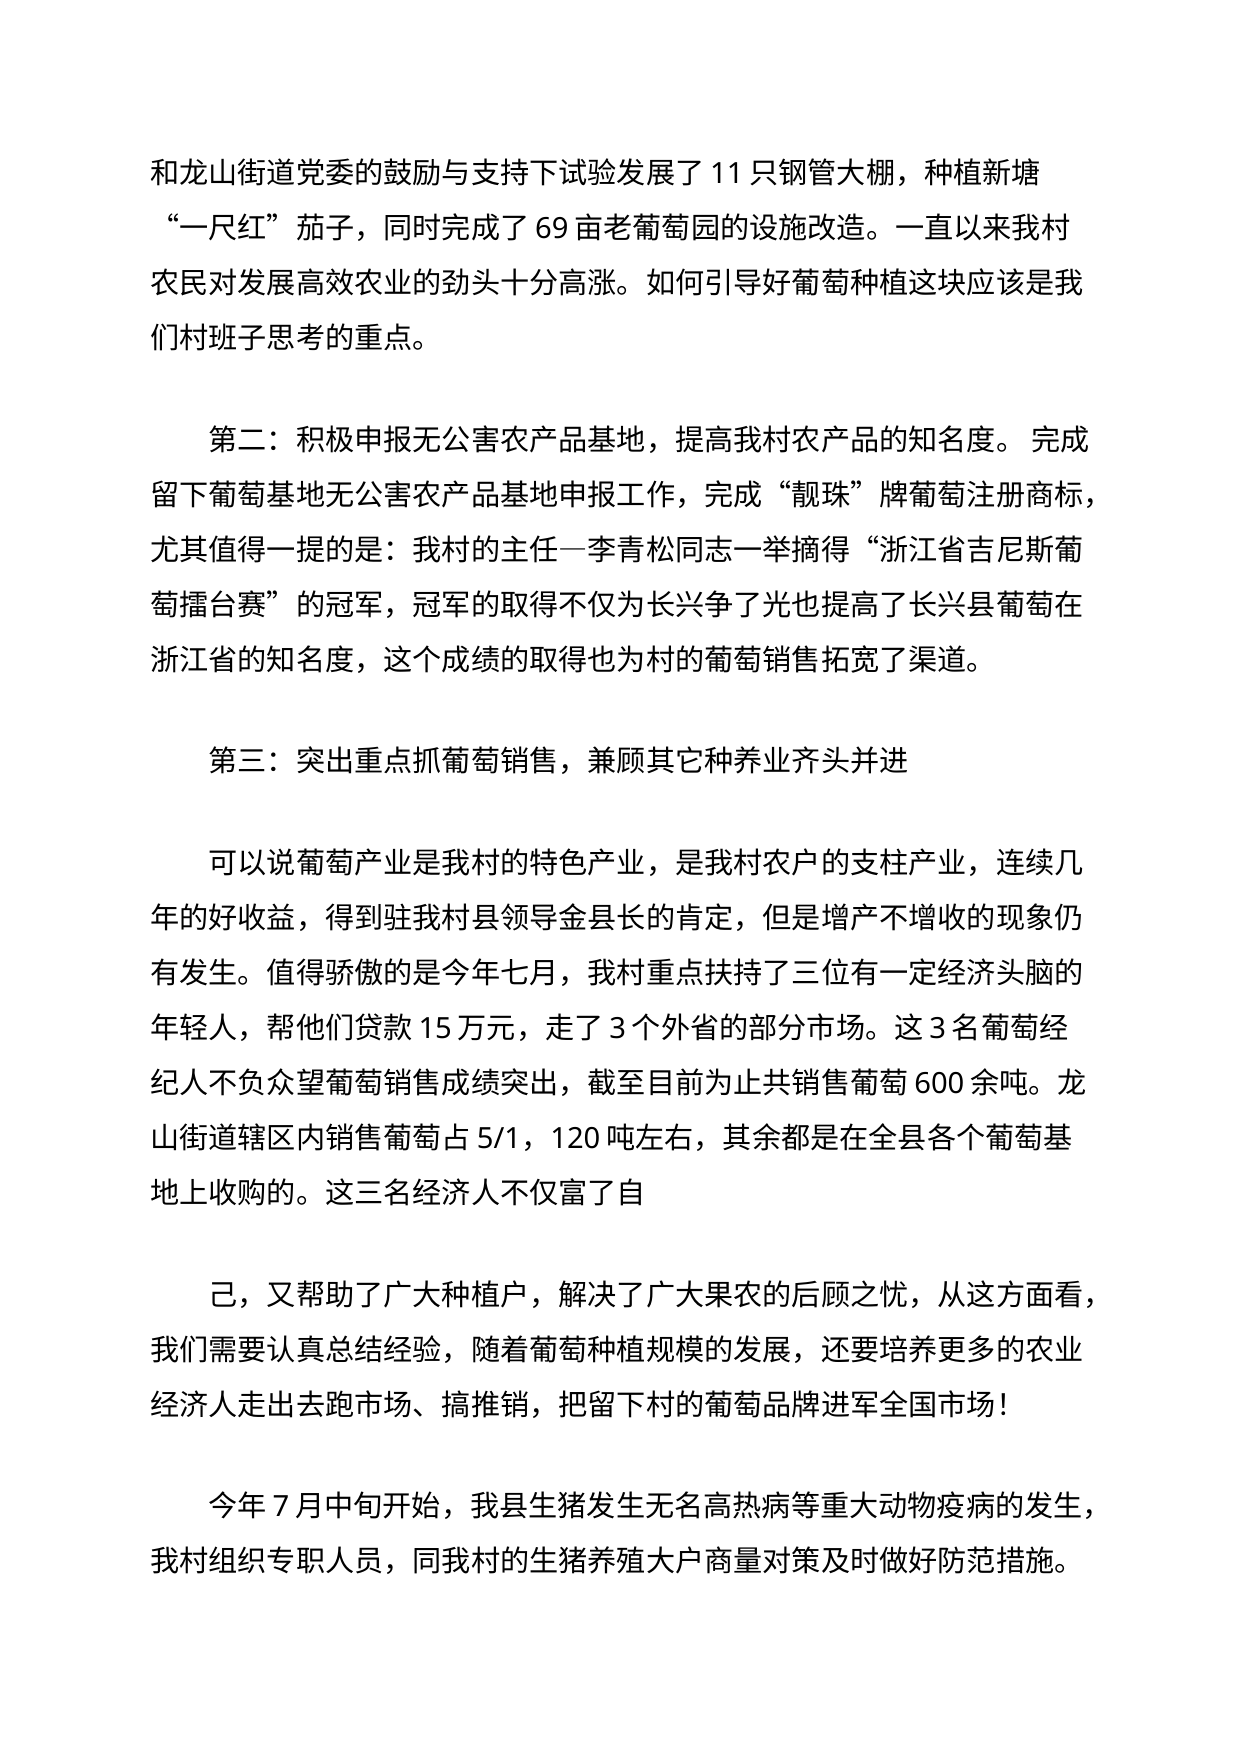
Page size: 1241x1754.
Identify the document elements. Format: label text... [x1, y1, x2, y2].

text 第二：积极申报无公害农产品基地，提高我村农产品的知名度。 完成留下葡萄基地无公害农产品基地申报工作，完成“靓珠”牌葡萄注册商标，尤其值得一提的是：我村的主任—李青松同志一举摘得“浙江省吉尼斯葡萄擂台赛”的冠军，冠军的取得不仅为长兴争了光也提高了长兴县葡萄在浙江省的知名度，这个成绩的取得也为村的葡萄销售拓宽了渠道。 [150, 417, 1090, 678]
text 己，又帮助了广大种植户，解决了广大果农的后顾之忧，从这方面看，我们需要认真总结经验，随着葡萄种植规模的发展，还要培养更多的农业经济人走出去跑市场、搞推销，把留下村的葡萄品牌进军全国市场！ [150, 1271, 1090, 1423]
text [150, 1483, 1090, 1580]
text 第三：突出重点抓葡萄销售，兼顾其它种养业齐头并进 [150, 738, 1090, 780]
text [150, 150, 1090, 357]
text 可以说葡萄产业是我村的特色产业，是我村农户的支柱产业，连续几年的好收益，得到驻我村县领导金县长的肯定，但是增产不增收的现象仍有发生。值得骄傲的是今年七月，我村重点扶持了三位有一定经济头脑的年轻人，帮他们贷款15万元，走了3个外省的部分市场。这3名葡萄经纪人不负众望葡萄销售成绩突出，截至目前为止共销售葡萄600余吨。龙山街道辖区内销售葡萄占5/1，120吨左右，其余都是在全县各个葡萄基地上收购的。这三名经济人不仅富了自 [150, 840, 1090, 1212]
